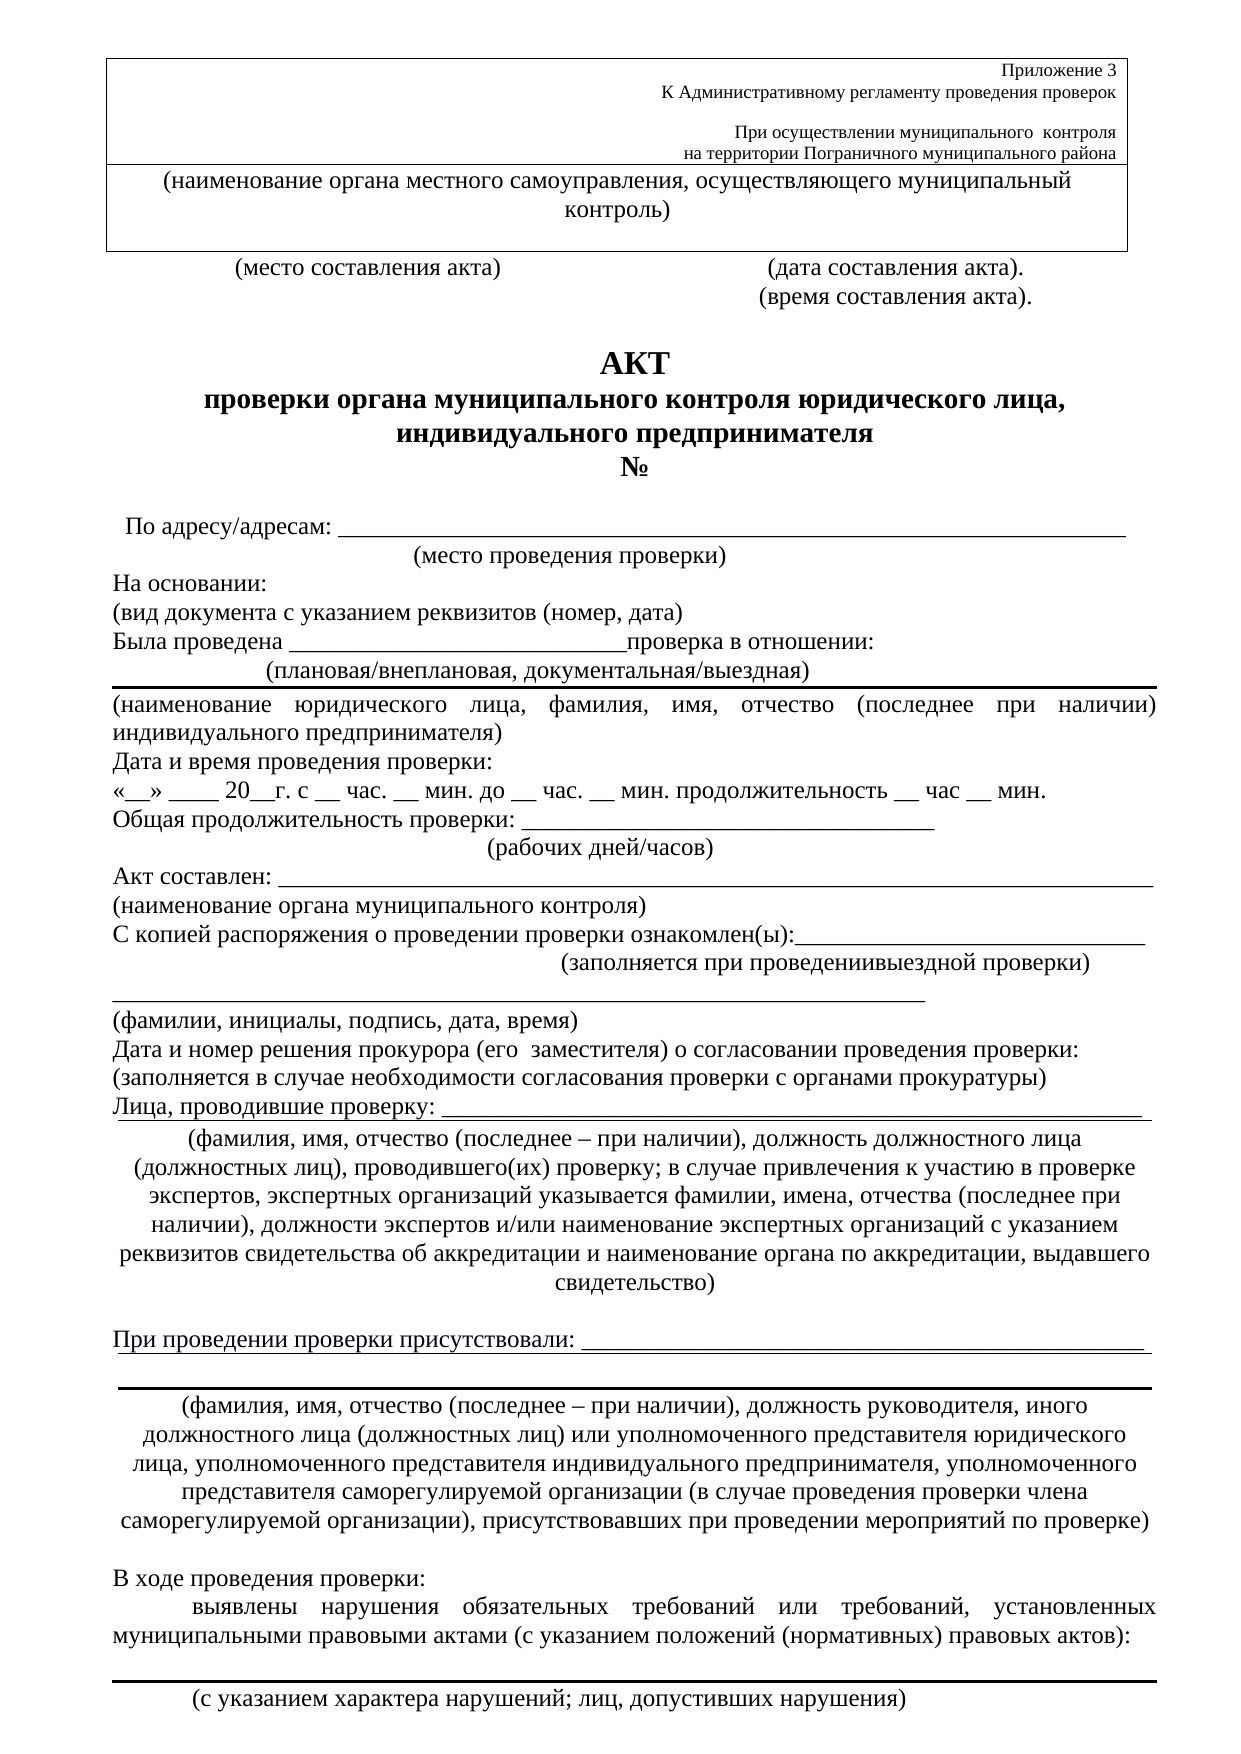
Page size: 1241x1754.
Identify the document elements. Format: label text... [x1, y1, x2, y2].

text (место проведения проверки) [333, 540, 1157, 568]
text (заполняется в случае необходимости согласования проверки с органами прокуратуры) [112, 1062, 1157, 1091]
text (фамилия, имя, отчество (последнее – при наличии), должность руководителя, иного должностного лица (должностных лиц) или уполномоченного представителя юридического лица, уполномоченного представителя индивидуального предпринимателя, уполномоченного представителя саморегулируемой организации (в случае проведения проверки члена саморегулируемой организации), присутствовавших при проведении мероприятий по проверке) [118, 1390, 1152, 1534]
text проверки органа муниципального контроля юридического лица, индивидуального предпринимателя [112, 382, 1157, 449]
text (фамилии, инициалы, подпись, дата, время) [112, 1005, 1157, 1034]
text Акт составлен: ______________________________________________________________________ [112, 861, 1157, 890]
text (заполняется при проведениивыездной проверки) [555, 947, 1157, 976]
text «__» ____ 20__г. с __ час. __ мин. до __ час. __ мин. продолжительность __ час __ мин. [112, 775, 1157, 804]
text По адресу/адресам: _______________________________________________________________ [112, 511, 1157, 540]
text Лица, проводившие проверку: ________________________________________________________ [112, 1091, 1157, 1120]
text (наименование органа муниципального контроля) [112, 890, 1157, 919]
text (наименование юридического лица, фамилия, имя, отчество (последнее при наличии) индивидуального предпринимателя) [112, 689, 1157, 746]
text (плановая/внеплановая, документальная/выездная) [112, 655, 1157, 686]
text (рабочих дней/часов) [407, 832, 1157, 861]
text _________________________________________________________________ [112, 976, 1157, 1005]
text АКТ [112, 343, 1157, 382]
text № [112, 449, 1157, 482]
text выявлены нарушения обязательных требований или требований, установленных муниципальными правовыми актами (с указанием положений (нормативных) правовых актов): [112, 1591, 1157, 1649]
table_header Приложение 3 К Административному регламенту проведения проверок При осуществлении муниципального контроля на территории Пограничного муниципального района [107, 59, 1127, 164]
text Дата и номер решения прокурора (его заместителя) о согласовании проведения проверки: [112, 1034, 1157, 1062]
table_cell (наименование органа местного самоуправления, осуществляющего муниципальный контроль) [107, 165, 1127, 251]
text (с указанием характера нарушений; лиц, допустивших нарушения) [112, 1683, 1157, 1712]
text Общая продолжительность проверки: _________________________________ [112, 804, 1157, 832]
text (фамилия, имя, отчество (последнее – при наличии), должность должностного лица (должностных лиц), проводившего(их) проверку; в случае привлечения к участию в проверке экспертов, экспертных организаций указывается фамилии, имена, отчества (последнее при наличии), должности экспертов и/или наименование экспертных организаций с указанием реквизитов свидетельства об аккредитации и наименование органа по аккредитации, выдавшего свидетельство) [118, 1121, 1152, 1296]
table_header (дата составления акта). (время составления акта). [629, 252, 1157, 310]
text С копией распоряжения о проведении проверки ознакомлен(ы):____________________________ [112, 919, 1157, 947]
text В ходе проведения проверки: [112, 1563, 1157, 1591]
text На основании: [112, 568, 1157, 597]
text (вид документа с указанием реквизитов (номер, дата) [112, 597, 1157, 626]
text Была проведена ___________________________проверка в отношении: [112, 626, 1157, 655]
text Дата и время проведения проверки: [112, 746, 1157, 775]
text При проведении проверки присутствовали: _____________________________________________ [112, 1324, 1157, 1353]
table_header (место составления акта) [101, 252, 629, 310]
